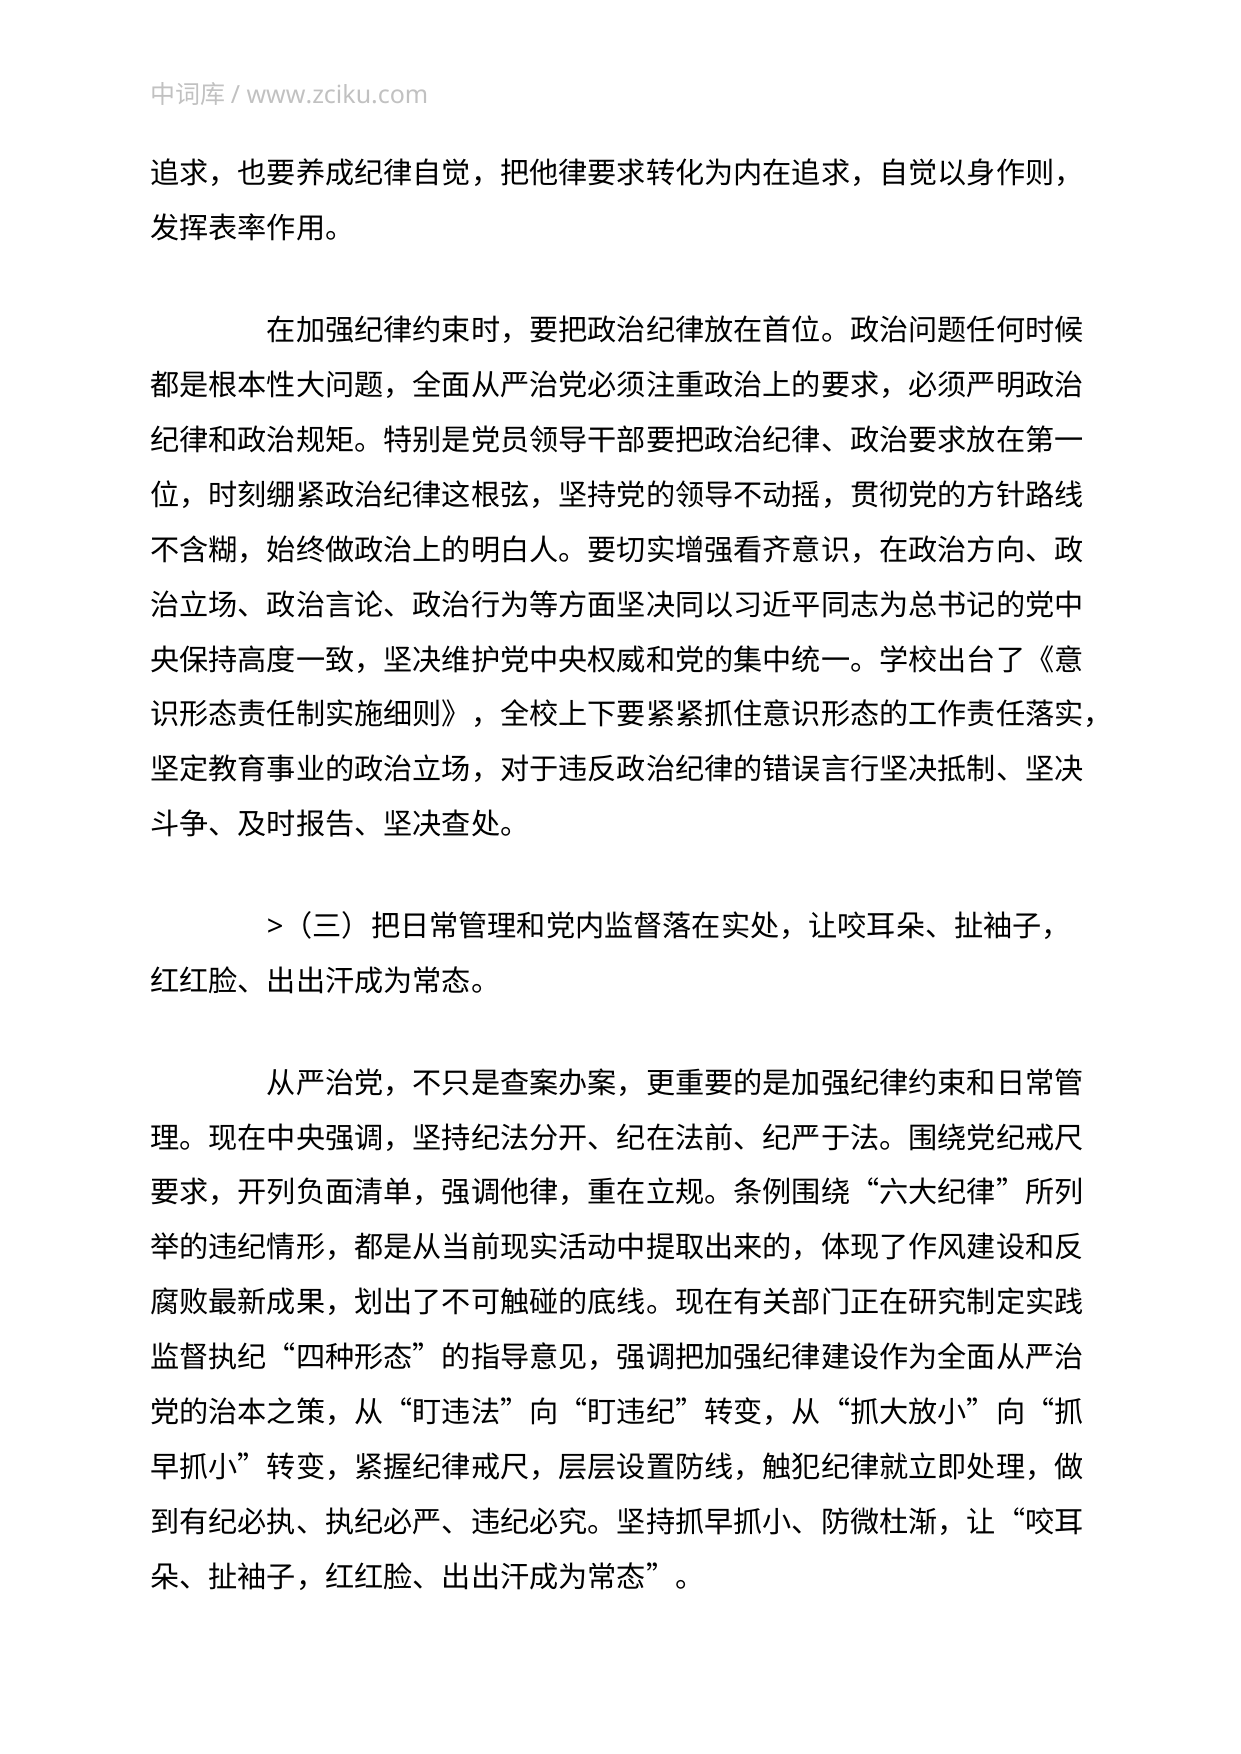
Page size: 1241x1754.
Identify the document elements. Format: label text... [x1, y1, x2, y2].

text 在加强纪律约束时，要把政治纪律放在首位。政治问题任何时候都是根本性大问题，全面从严治党必须注重政治上的要求，必须严明政治纪律和政治规矩。特别是党员领导干部要把政治纪律、政治要求放在第一位，时刻绷紧政治纪律这根弦，坚持党的领导不动摇，贯彻党的方针路线不含糊，始终做政治上的明白人。要切实增强看齐意识，在政治方向、政治立场、政治言论、政治行为等方面坚决同以习近平同志为总书记的党中央保持高度一致，坚决维护党中央权威和党的集中统一。学校出台了《意识形态责任制实施细则》，全校上下要紧紧抓住意识形态的工作责任落实，坚定教育事业的政治立场，对于违反政治纪律的错误言行坚决抵制、坚决斗争、及时报告、坚决查处。 [150, 307, 1090, 843]
text 从严治党，不只是查案办案，更重要的是加强纪律约束和日常管理。现在中央强调，坚持纪法分开、纪在法前、纪严于法。围绕党纪戒尺要求，开列负面清单，强调他律，重在立规。条例围绕“六大纪律”所列举的违纪情形，都是从当前现实活动中提取出来的，体现了作风建设和反腐败最新成果，划出了不可触碰的底线。现在有关部门正在研究制定实践监督执纪“四种形态”的指导意见，强调把加强纪律建设作为全面从严治党的治本之策，从“盯违法”向“盯违纪”转变，从“抓大放小”向“抓早抓小”转变，紧握纪律戒尺，层层设置防线，触犯纪律就立即处理，做到有纪必执、执纪必严、违纪必究。坚持抓早抓小、防微杜渐，让“咬耳朵、扯袖子，红红脸、出出汗成为常态”。 [150, 1059, 1090, 1596]
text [150, 150, 1090, 247]
text >（三）把日常管理和党内监督落在实处，让咬耳朵、扯袖子，红红脸、出出汗成为常态。 [150, 902, 1090, 1000]
